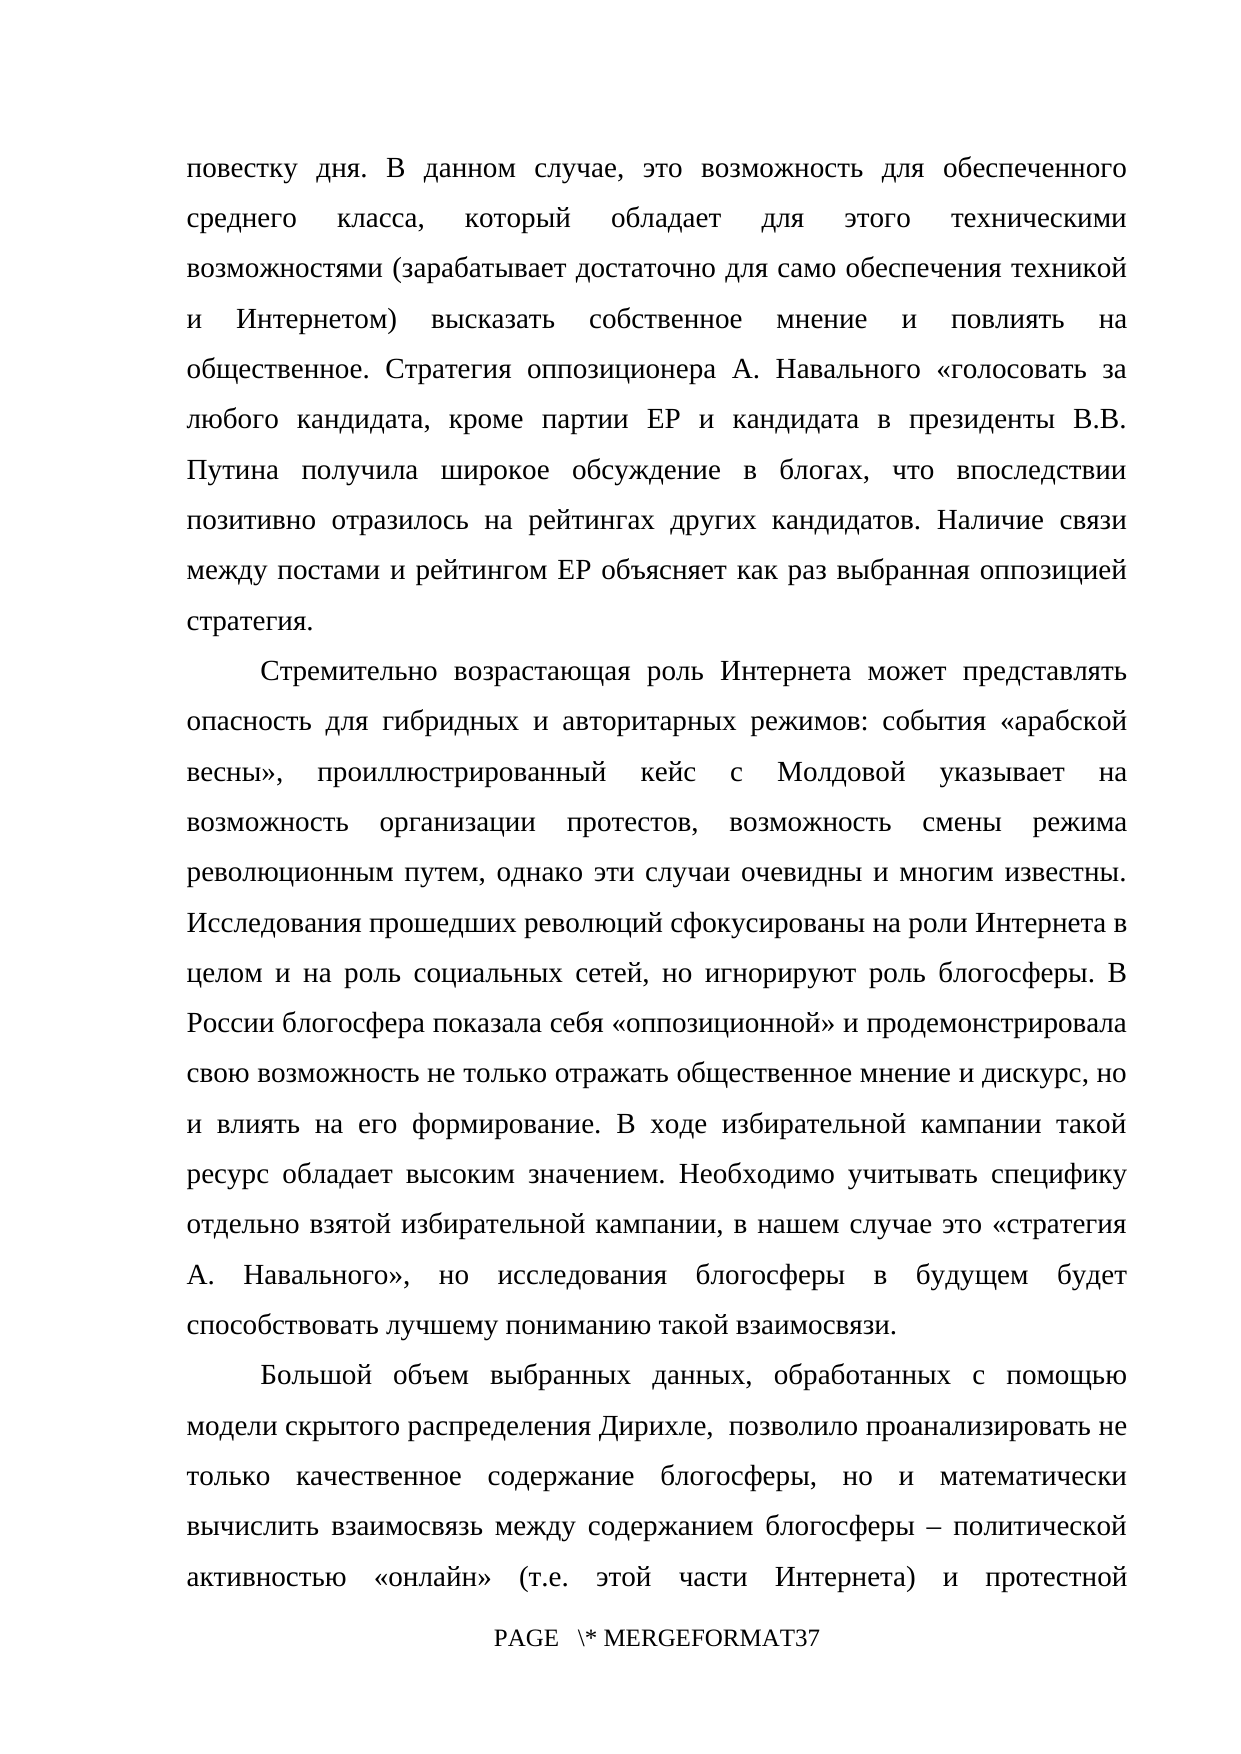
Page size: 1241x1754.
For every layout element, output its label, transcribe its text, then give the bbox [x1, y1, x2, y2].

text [186, 1357, 1128, 1592]
text Стремительно возрастающая роль Интернета может представлять опасность для гибридных и авторитарных режимов: события «арабской весны», проиллюстрированный кейс с Молдовой указывает на возможность организации протестов, возможность смены режима революционным путем, однако эти случаи очевидны и многим известны. Исследования прошедших революций сфокусированы на роли Интернета в целом и на роль социальных сетей, но игнорируют роль блогосферы. В России блогосфера показала себя «оппозиционной» и продемонстрировала свою возможность не только отражать общественное мнение и дискурс, но и влиять на его формирование. В ходе избирательной кампании такой ресурс обладает высоким значением. Необходимо учитывать специфику отдельно взятой избирательной кампании, в нашем случае это «стратегия А. Навального», но исследования блогосферы в будущем будет способствовать лучшему пониманию такой взаимосвязи. [186, 653, 1128, 1341]
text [186, 150, 1128, 636]
